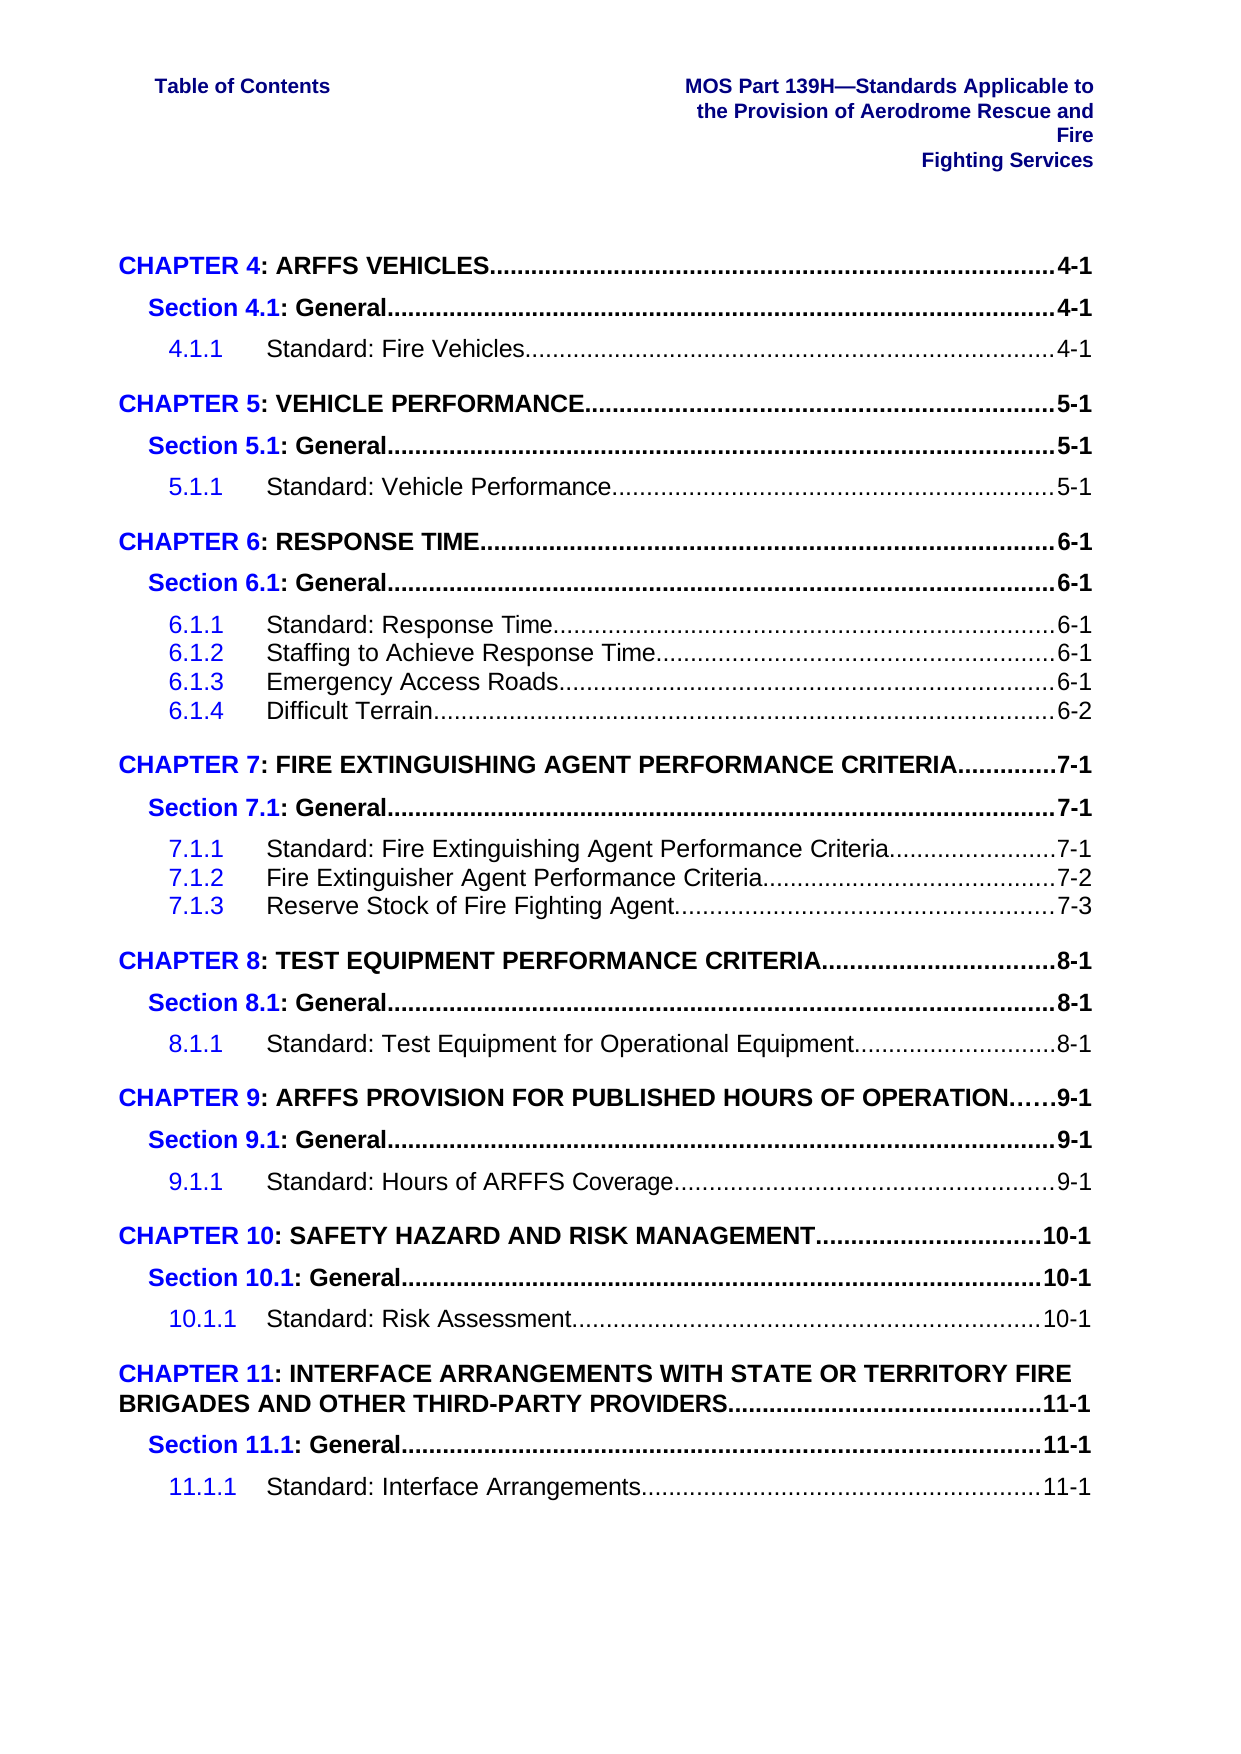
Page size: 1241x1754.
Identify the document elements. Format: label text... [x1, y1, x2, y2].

text 11.1.1 Standard: Interface Arrangements 11-1 [168, 1472, 1144, 1500]
text 4.1.1 Standard: Fire Vehicles 4-1 [168, 334, 1144, 363]
subtitle Section 5.1: General 5-1 [148, 431, 1144, 459]
text Fighting Services [106, 148, 1094, 172]
subtitle Section 4.1: General 4-1 [148, 293, 1144, 322]
list Reserve Stock of Fire Fighting Agent 7-3 [168, 891, 1144, 920]
subtitle CHAPTER 11: INTERFACE ARRANGEMENTS WITH STATE OR TERRITORY FIRE BRIGADES AND OTHER THIRD-PARTY PROVIDERS 11-1 [118, 1359, 1094, 1417]
subtitle CHAPTER 5: VEHICLE PERFORMANCE 5-1 [118, 389, 1144, 417]
subtitle Section 6.1: General 6-1 [148, 568, 1144, 597]
text Table of Contents MOS Part 139H—Standards Applicable to the Provision of Aerodrome Rescue and Fire [118, 74, 1094, 147]
list Standard: Response Time 6-1 [168, 610, 1144, 638]
list Emergency Access Roads 6-1 [168, 667, 1144, 696]
subtitle Section 8.1: General 8-1 [148, 988, 1144, 1016]
subtitle CHAPTER 4: ARFFS VEHICLES 4-1 [118, 251, 1144, 280]
list Staffing to Achieve Response Time 6-1 [168, 638, 1144, 667]
subtitle Section 7.1: General 7-1 [148, 792, 1144, 821]
subtitle Section 10.1: General 10-1 [148, 1263, 1144, 1292]
subtitle CHAPTER 6: RESPONSE TIME 6-1 [118, 526, 1144, 555]
list Difficult Terrain 6-2 [168, 696, 1144, 725]
list Fire Extinguisher Agent Performance Criteria 7-2 [168, 862, 1144, 891]
list Standard: Fire Extinguishing Agent Performance Criteria 7-1 [168, 834, 1144, 862]
subtitle Section 9.1: General 9-1 [148, 1126, 1144, 1154]
subtitle CHAPTER 9: ARFFS PROVISION FOR PUBLISHED HOURS OF OPERATION 9-1 [118, 1083, 1144, 1112]
subtitle CHAPTER 10: SAFETY HAZARD AND RISK MANAGEMENT 10-1 [118, 1221, 1144, 1250]
subtitle Section 11.1: General 11-1 [148, 1430, 1144, 1459]
subtitle CHAPTER 7: FIRE EXTINGUISHING AGENT PERFORMANCE CRITERIA 7-1 [118, 750, 1144, 779]
text 10.1.1 Standard: Risk Assessment 10-1 [168, 1304, 1144, 1333]
text 8.1.1 Standard: Test Equipment for Operational Equipment 8-1 [168, 1029, 1144, 1058]
text 5.1.1 Standard: Vehicle Performance 5-1 [168, 472, 1144, 501]
subtitle CHAPTER 8: TEST EQUIPMENT PERFORMANCE CRITERIA 8-1 [118, 946, 1144, 974]
text 9.1.1 Standard: Hours of ARFFS Coverage 9-1 [168, 1167, 1144, 1196]
